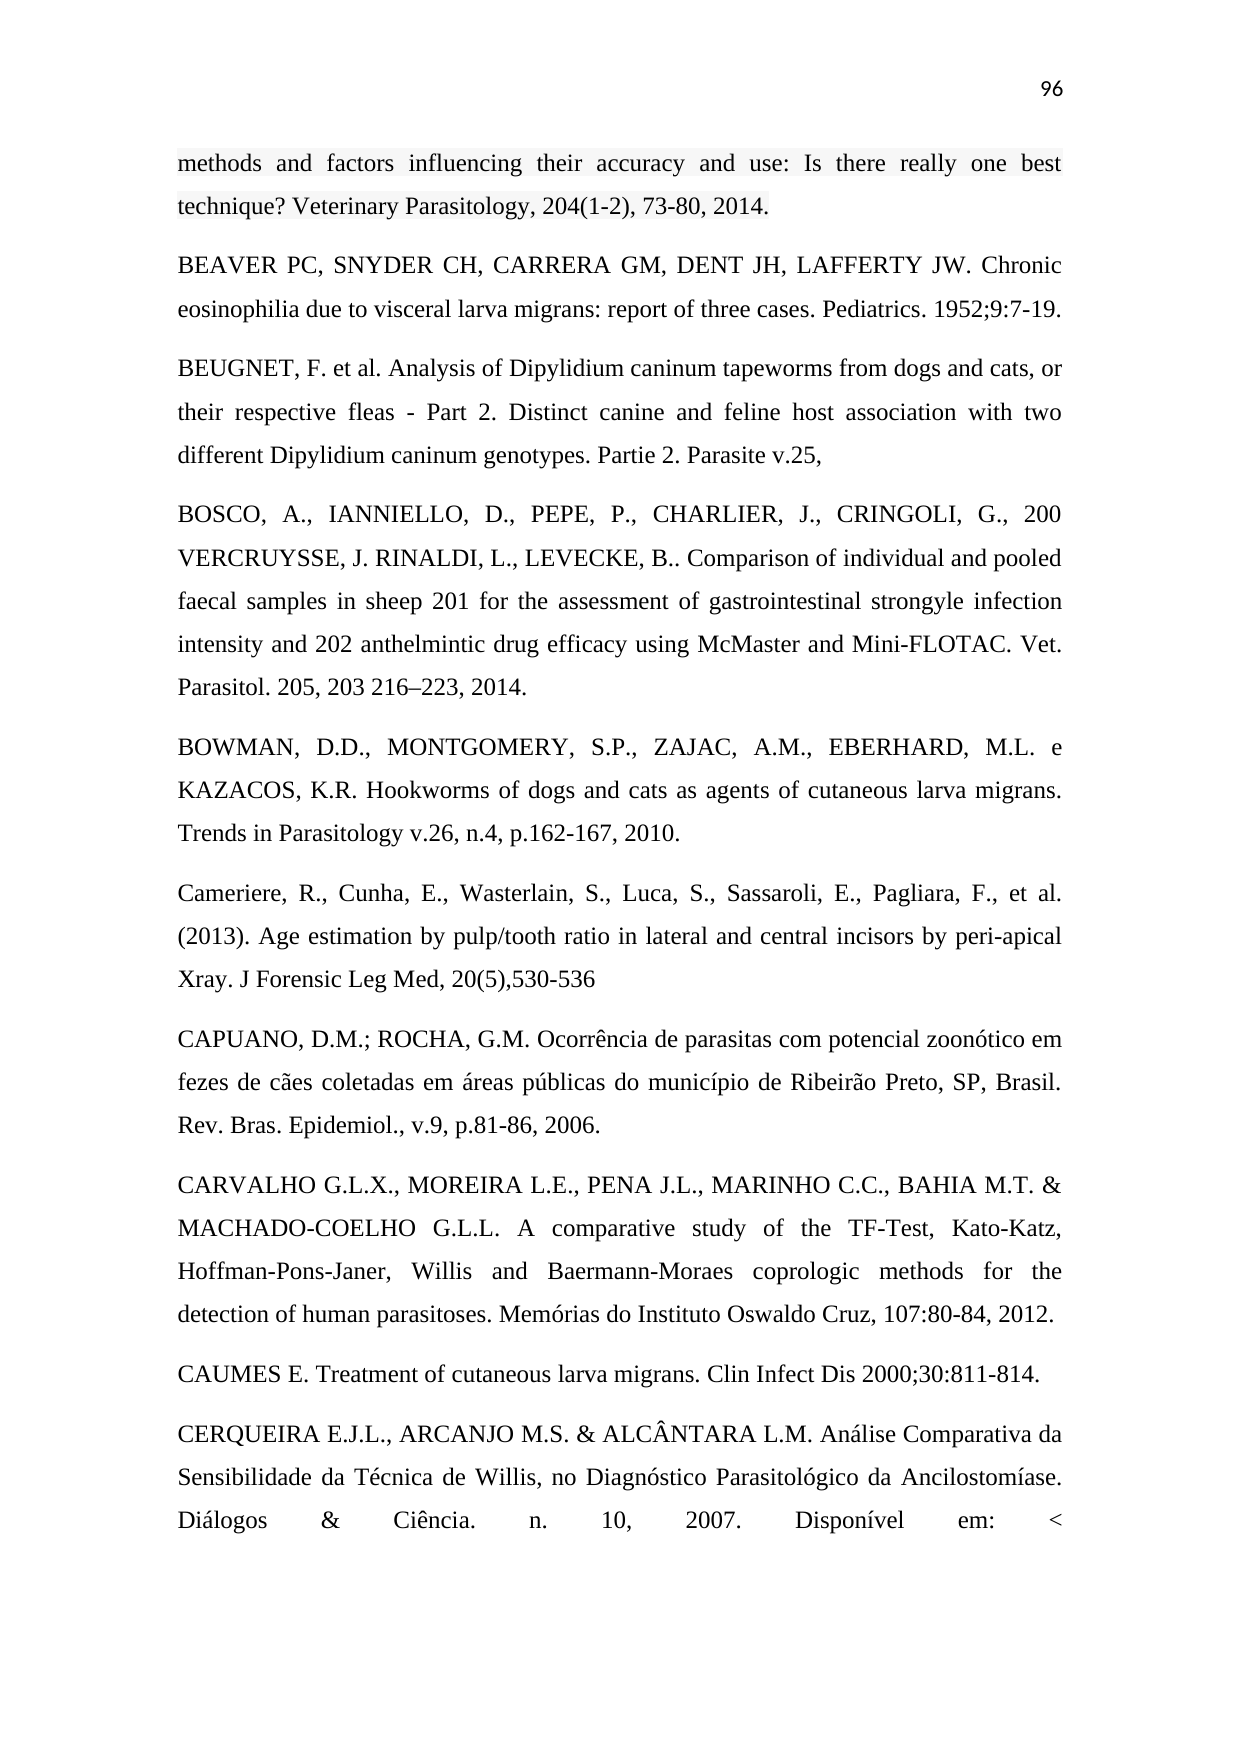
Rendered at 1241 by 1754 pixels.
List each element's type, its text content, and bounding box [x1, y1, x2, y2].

text CAUMES E. Treatment of cutaneous larva migrans. Clin Infect Dis 2000;30:811-814. [177, 1359, 1063, 1388]
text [177, 1419, 1063, 1534]
text CARVALHO G.L.X., MOREIRA L.E., PENA J.L., MARINHO C.C., BAHIA M.T. & MACHADO-COELHO G.L.L. A comparative study of the TF-Test, Kato-Katz, Hoffman-Pons-Janer, Willis and Baermann-Moraes coprologic methods for the detection of human parasitoses. Memórias do Instituto Oswaldo Cruz, 107:80-84, 2012. [177, 1170, 1063, 1328]
text BOSCO, A., IANNIELLO, D., PEPE, P., CHARLIER, J., CRINGOLI, G., 200 VERCRUYSSE, J. RINALDI, L., LEVECKE, B.. Comparison of individual and pooled faecal samples in sheep 201 for the assessment of gastrointestinal strongyle infection intensity and 202 anthelmintic drug efficacy using McMaster and Mini-FLOTAC. Vet. Parasitol. 205, 203 216–223, 2014. [177, 499, 1063, 701]
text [177, 176, 1063, 219]
text Cameriere, R., Cunha, E., Wasterlain, S., Luca, S., Sassaroli, E., Pagliara, F., et al. (2013). Age estimation by pulp/tooth ratio in lateral and central incisors by peri-apical Xray. J Forensic Leg Med, 20(5),530-536 [177, 878, 1063, 993]
text BOWMAN, D.D., MONTGOMERY, S.P., ZAJAC, A.M., EBERHARD, M.L. e KAZACOS, K.R. Hookworms of dogs and cats as agents of cutaneous larva migrans. Trends in Parasitology v.26, n.4, p.162-167, 2010. [177, 732, 1063, 847]
text BEUGNET, F. et al. Analysis of Dipylidium caninum tapeworms from dogs and cats, or their respective fleas - Part 2. Distinct canine and feline host association with two different Dipylidium caninum genotypes. Partie 2. Parasite v.25, [177, 353, 1063, 468]
text CAPUANO, D.M.; ROCHA, G.M. Ocorrência de parasitas com potencial zoonótico em fezes de cães coletadas em áreas públicas do município de Ribeirão Preto, SP, Brasil. Rev. Bras. Epidemiol., v.9, p.81-86, 2006. [177, 1024, 1063, 1139]
text BEAVER PC, SNYDER CH, CARRERA GM, DENT JH, LAFFERTY JW. Chronic eosinophilia due to visceral larva migrans: report of three cases. Pediatrics. 1952;9:7-19. [177, 251, 1063, 322]
